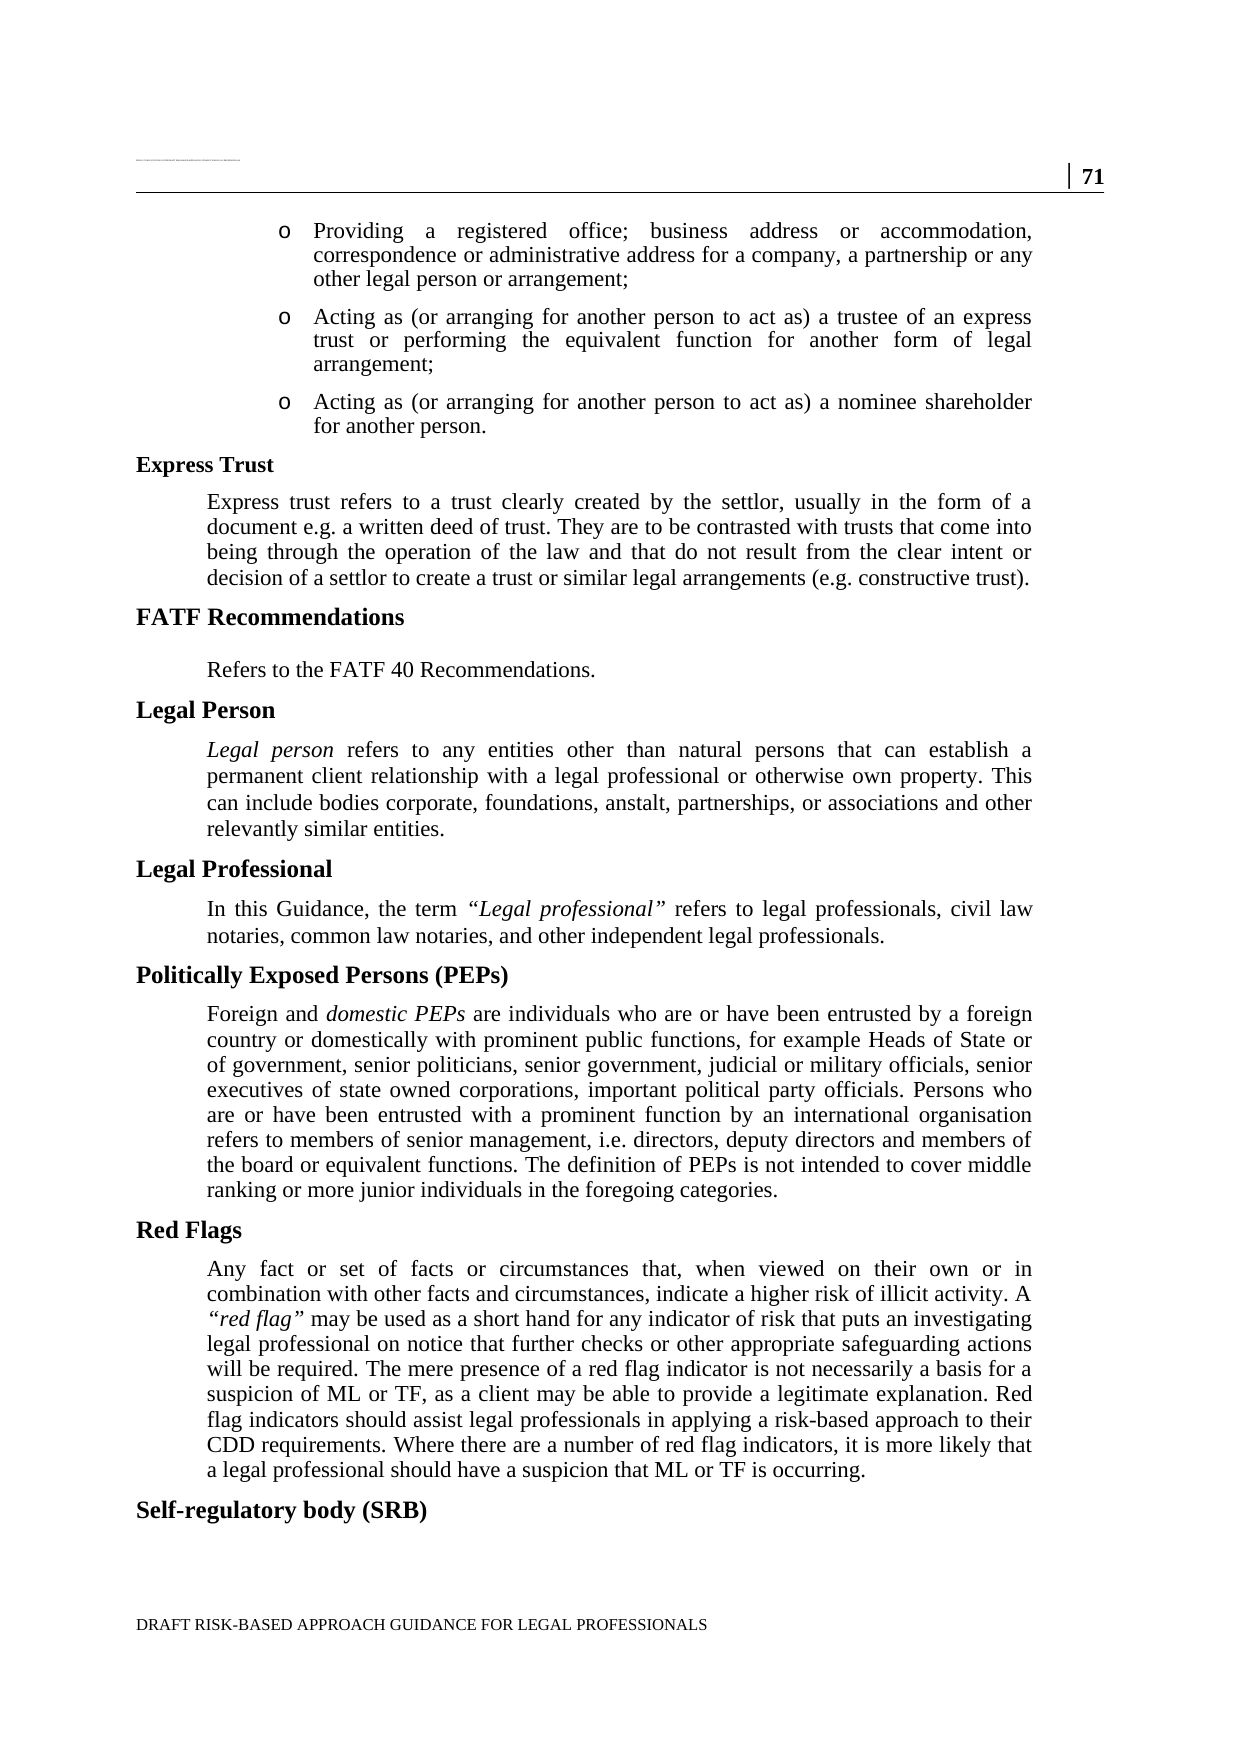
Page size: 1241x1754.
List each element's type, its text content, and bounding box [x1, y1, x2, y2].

text Self-regulatory body (SRB) [136, 1495, 1033, 1523]
text Express trust refers to a trust clearly created by the settlor, usually in the form of a document e.g. a written deed of trust. They are to be contrasted with trusts that come into being through the operation of the law and that do not result from the clear intent or decision of a settlor to create a trust or similar legal arrangements (e.g. constructive trust). [207, 489, 1033, 590]
text Legal person refers to any entities other than natural persons that can establish a permanent client relationship with a legal professional or otherwise own property. This can include bodies corporate, foundations, anstalt, partnerships, or associations and other relevantly similar entities. [207, 736, 1033, 842]
text Any fact or set of facts or circumstances that, when viewed on their own or in combination with other facts and circumstances, indicate a higher risk of illicit activity. A “red flag” may be used as a short hand for any indicator of risk that puts an investigating legal professional on notice that further checks or other appropriate safeguarding actions will be required. The mere presence of a red flag indicator is not necessarily a basis for a suspicion of ML or TF, as a client may be able to provide a legitimate explanation. Red flag indicators should assist legal professionals in applying a risk-based approach to their CDD requirements. Where there are a number of red flag indicators, it is more likely that a legal professional should have a suspicion that ML or TF is occurring. [207, 1256, 1033, 1482]
text Legal Person [136, 695, 1033, 724]
list Acting as (or arranging for another person to act as) a nominee shareholder for another person. [278, 389, 1033, 438]
text Express Trust [136, 451, 1104, 477]
text Legal Professional [136, 854, 1033, 883]
text Red Flags [136, 1215, 1033, 1244]
list Acting as (or arranging for another person to act as) a trustee of an express trust or performing the equivalent function for another form of legal arrangement; [278, 304, 1033, 377]
text Refers to the FATF 40 Recommendations. [207, 656, 1033, 682]
text Politically Exposed Persons (PEPs) [136, 961, 1033, 989]
text Foreign and domestic PEPs are individuals who are or have been entrusted by a foreign country or domestically with prominent public functions, for example Heads of State or of government, senior politicians, senior government, judicial or military officials, senior executives of state owned corporations, important political party officials. Persons who are or have been entrusted with a prominent function by an international organisation refers to members of senior management, i.e. directors, deputy directors and members of the board or equivalent functions. The definition of PEPs is not intended to cover middle ranking or more junior individuals in the foregoing categories. [207, 1002, 1033, 1203]
list Providing a registered office; business address or accommodation, correspondence or administrative address for a company, a partnership or any other legal person or arrangement; [278, 218, 1033, 291]
text FATF Recommendations [136, 602, 1033, 631]
text In this Guidance, the term “Legal professional” refers to legal professionals, civil law notaries, common law notaries, and other independent legal professionals. [207, 895, 1033, 948]
